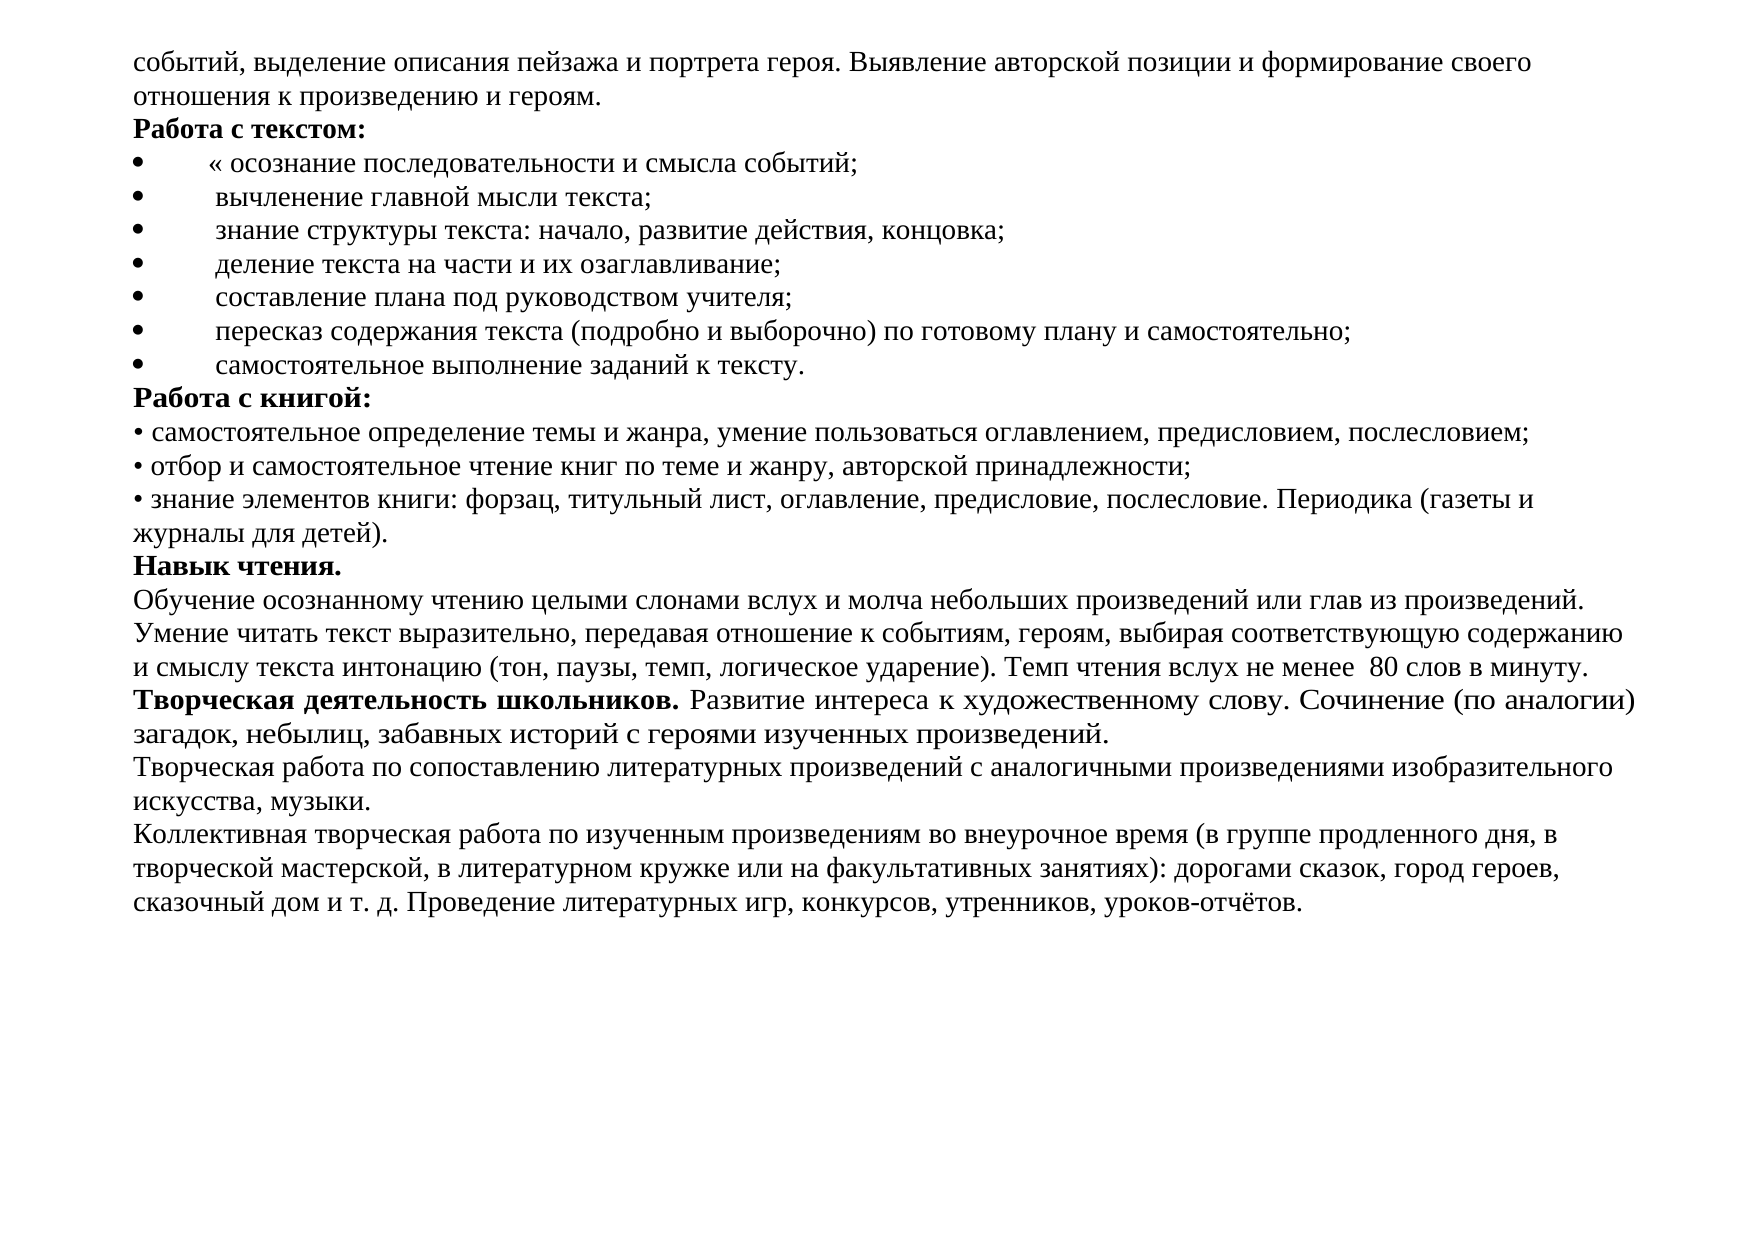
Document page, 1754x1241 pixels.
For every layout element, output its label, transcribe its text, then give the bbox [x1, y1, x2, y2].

list составление плана под руководством учителя; [133, 279, 1636, 313]
list деление текста на части и их озаглавливание; [133, 246, 1636, 279]
list пересказ содержания текста (подробно и выборочно) по готовому плану и самостоятельно; [133, 313, 1636, 347]
text Навык чтения. [133, 548, 1636, 582]
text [133, 44, 1636, 111]
list « осознание последовательности и смысла событий; [133, 145, 1636, 179]
list знание структуры текста: начало, развитие действия, концовка; [133, 212, 1636, 246]
text Обучение осознанному чтению целыми слонами вслух и молча небольших произведений или глав из произведений. Умение читать текст выразительно, передавая отношение к событиям, героям, выбирая соответствующую содержанию и смыслу текста интонацию (тон, паузы, темп, логическое ударение). Темп чтения вслух не менее 80 слов в минуту. [133, 582, 1636, 682]
list вычленение главной мысли текста; [133, 179, 1636, 212]
text • отбор и самостоятельное чтение книг по теме и жанру, авторской принадлежности; [133, 448, 1636, 481]
text • знание элементов книги: форзац, титульный лист, оглавление, предисловие, послесловие. Периодика (газеты и журналы для детей). [133, 481, 1636, 548]
text Творческая работа по сопоставлению литературных произведений с аналогичными произведениями изобразительного искусства, музыки. [133, 749, 1636, 817]
text Работа с книгой: [133, 381, 1636, 414]
list самостоятельное выполнение заданий к тексту. [133, 347, 1636, 381]
text Работа с текстом: [133, 111, 1636, 145]
text Творческая деятельность школьников. Развитие интереса к художественному слову. Сочинение (по аналогии) загадок, небылиц, забавных историй с героями изученных произведений. [133, 682, 1636, 749]
text Коллективная творческая работа по изученным произведениям во внеурочное время (в группе продленного дня, в творческой мастерской, в литературном кружке или на факультативных занятиях): дорогами сказок, город героев, сказочный дом и т. д. Проведение литературных игр, конкурсов, утренников, уроков-отчётов. [133, 817, 1636, 917]
text • самостоятельное определение темы и жанра, умение пользоваться оглавлением, предисловием, послесловием; [133, 414, 1636, 448]
